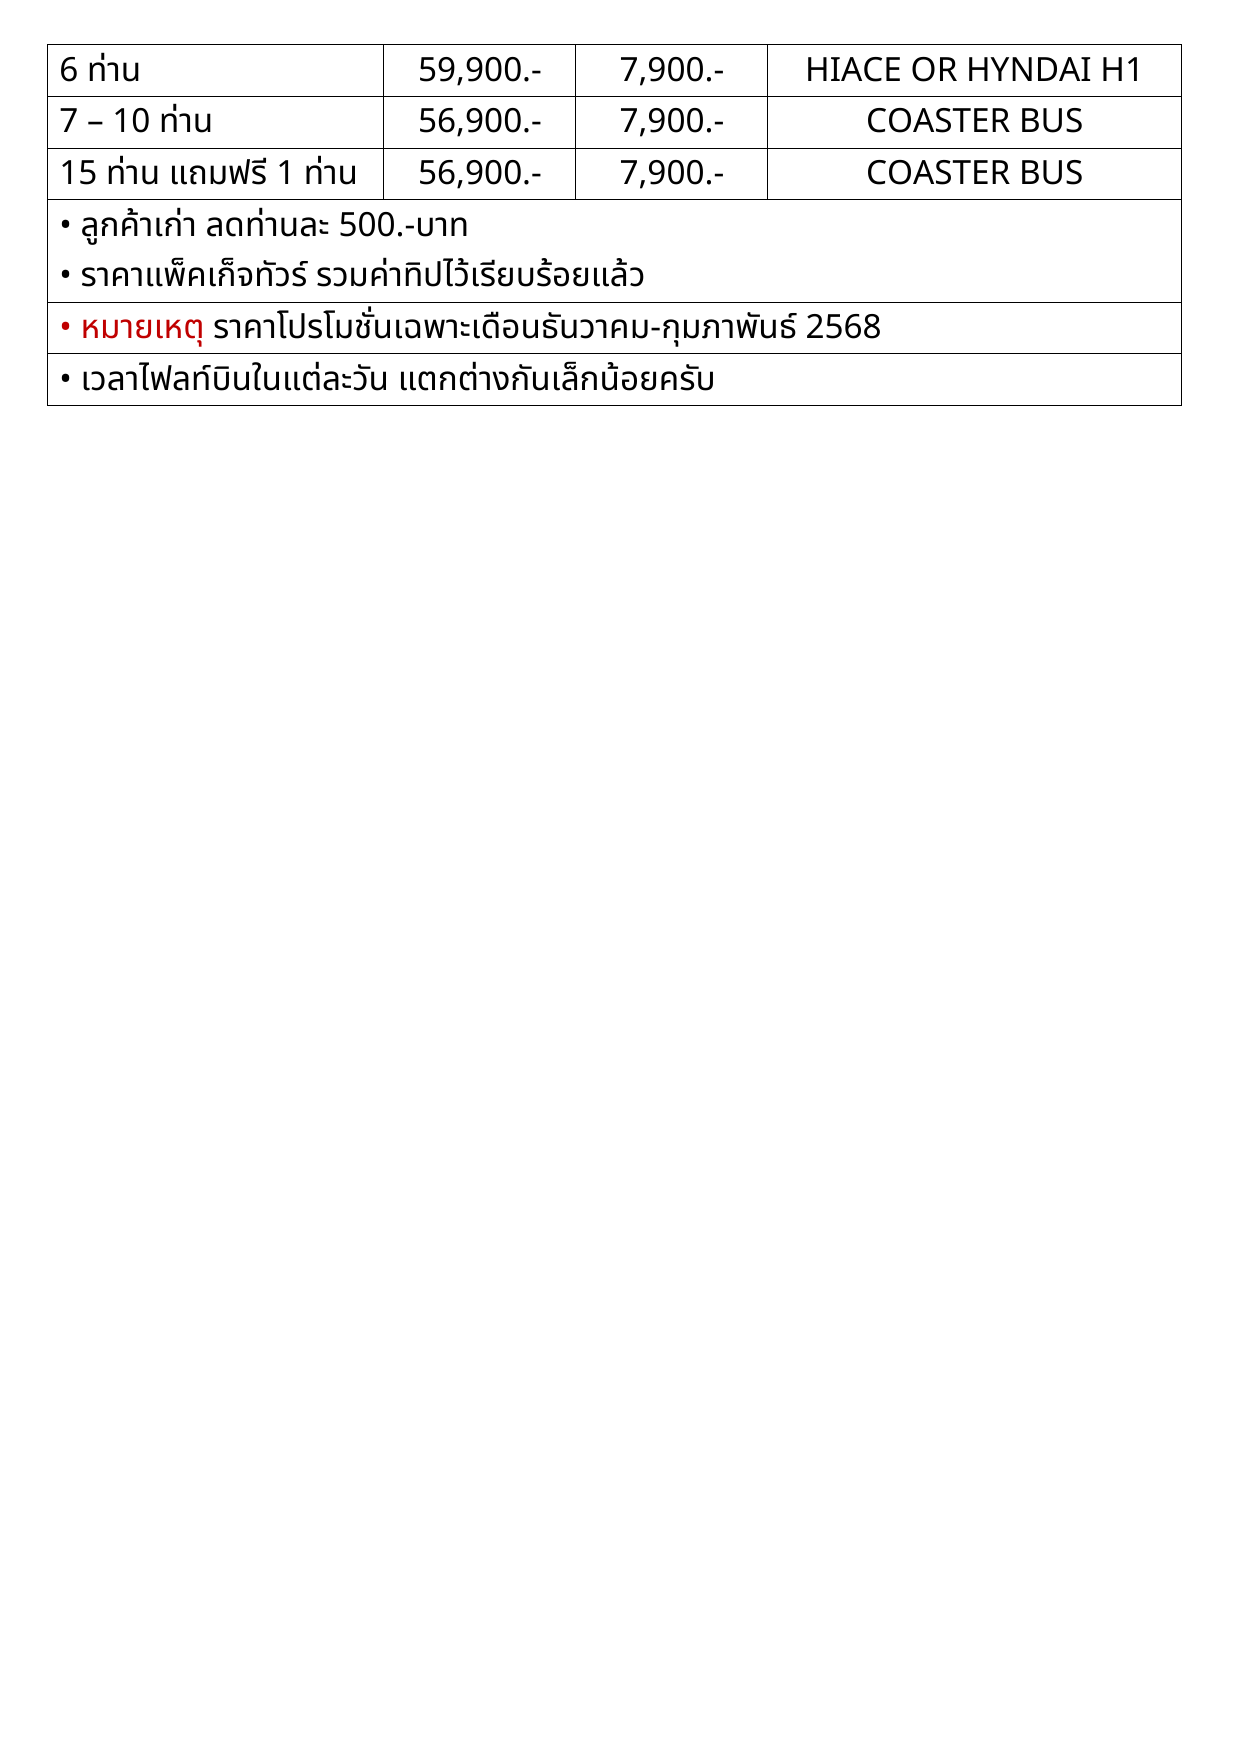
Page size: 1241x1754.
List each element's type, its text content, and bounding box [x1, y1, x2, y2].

table_cell 7 – 10 ท่าน [48, 97, 383, 148]
table_cell 56,900.- [384, 97, 575, 148]
table_cell 7,900.- [576, 45, 767, 96]
table_cell • เวลาไฟลท์บินในแต่ละวัน แตกต่างกันเล็กน้อยครับ [48, 354, 1181, 405]
table_cell 6 ท่าน [48, 45, 383, 96]
table_cell 59,900.- [384, 45, 575, 96]
table_cell HIACE OR HYNDAI H1 [768, 45, 1181, 96]
table_cell COASTER BUS [768, 97, 1181, 148]
table_cell • หมายเหตุ ราคาโปรโมชั่นเฉพาะเดือนธันวาคม-กุมภาพันธ์ 2568 [48, 303, 1181, 353]
table_cell • ลูกค้าเก่า ลดท่านละ 500.-บาท • ราคาแพ็คเก็จทัวร์ รวมค่าทิปไว้เรียบร้อยแล้ว [48, 200, 1181, 302]
table_cell 56,900.- [384, 149, 575, 199]
table_cell COASTER BUS [768, 149, 1181, 199]
table_cell 15 ท่าน แถมฟรี 1 ท่าน [48, 149, 383, 199]
table_cell 7,900.- [576, 97, 767, 148]
table_cell 7,900.- [576, 149, 767, 199]
